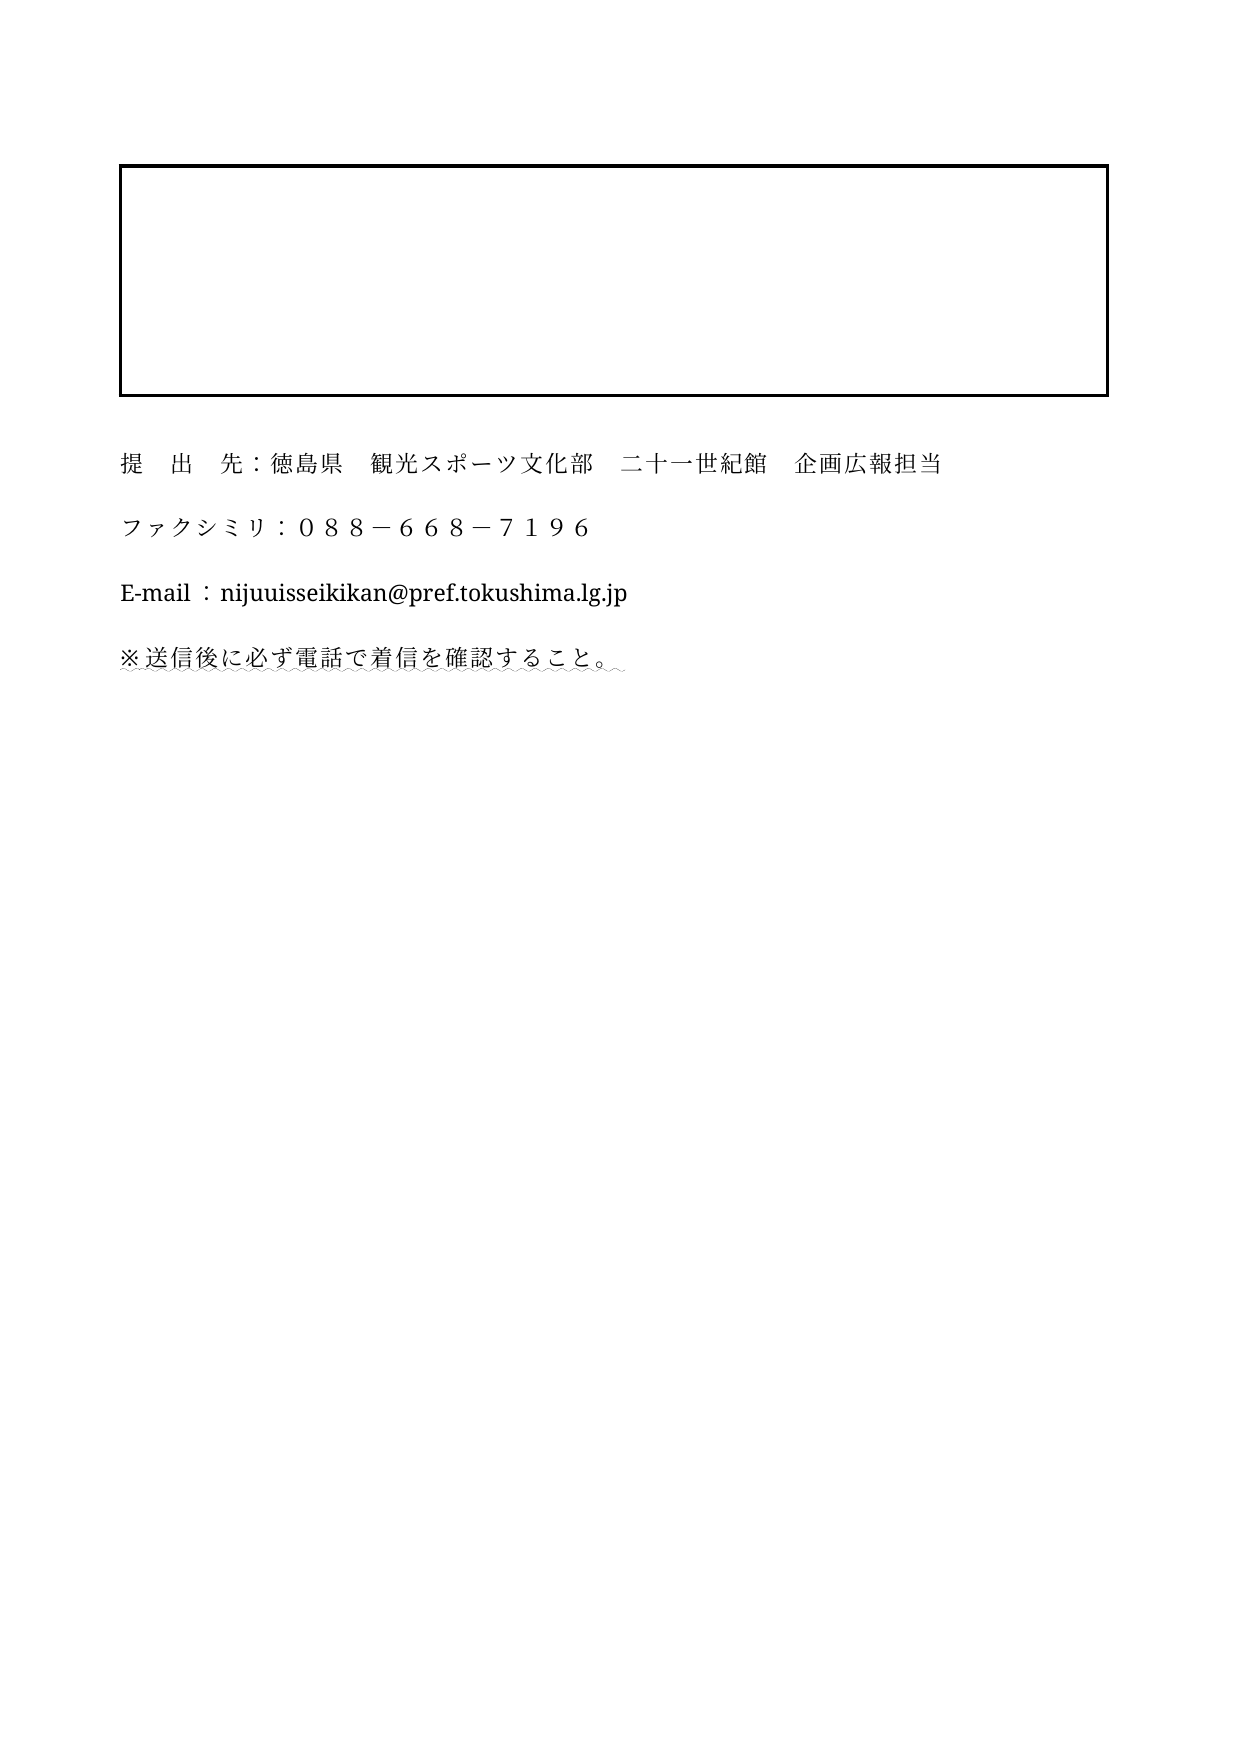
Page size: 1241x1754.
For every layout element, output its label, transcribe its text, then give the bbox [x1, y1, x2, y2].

text 提 出 先：徳島県 観光スポーツ文化部 二十一世紀館 企画広報担当 [120, 430, 1120, 494]
text ファクシミリ：０８８－６６８－７１９６ [120, 494, 1120, 559]
text ※送信後に必ず電話で着信を確認すること。 [120, 624, 1120, 689]
text E-mail：nijuuisseikikan@pref.tokushima.lg.jp [120, 559, 1120, 624]
